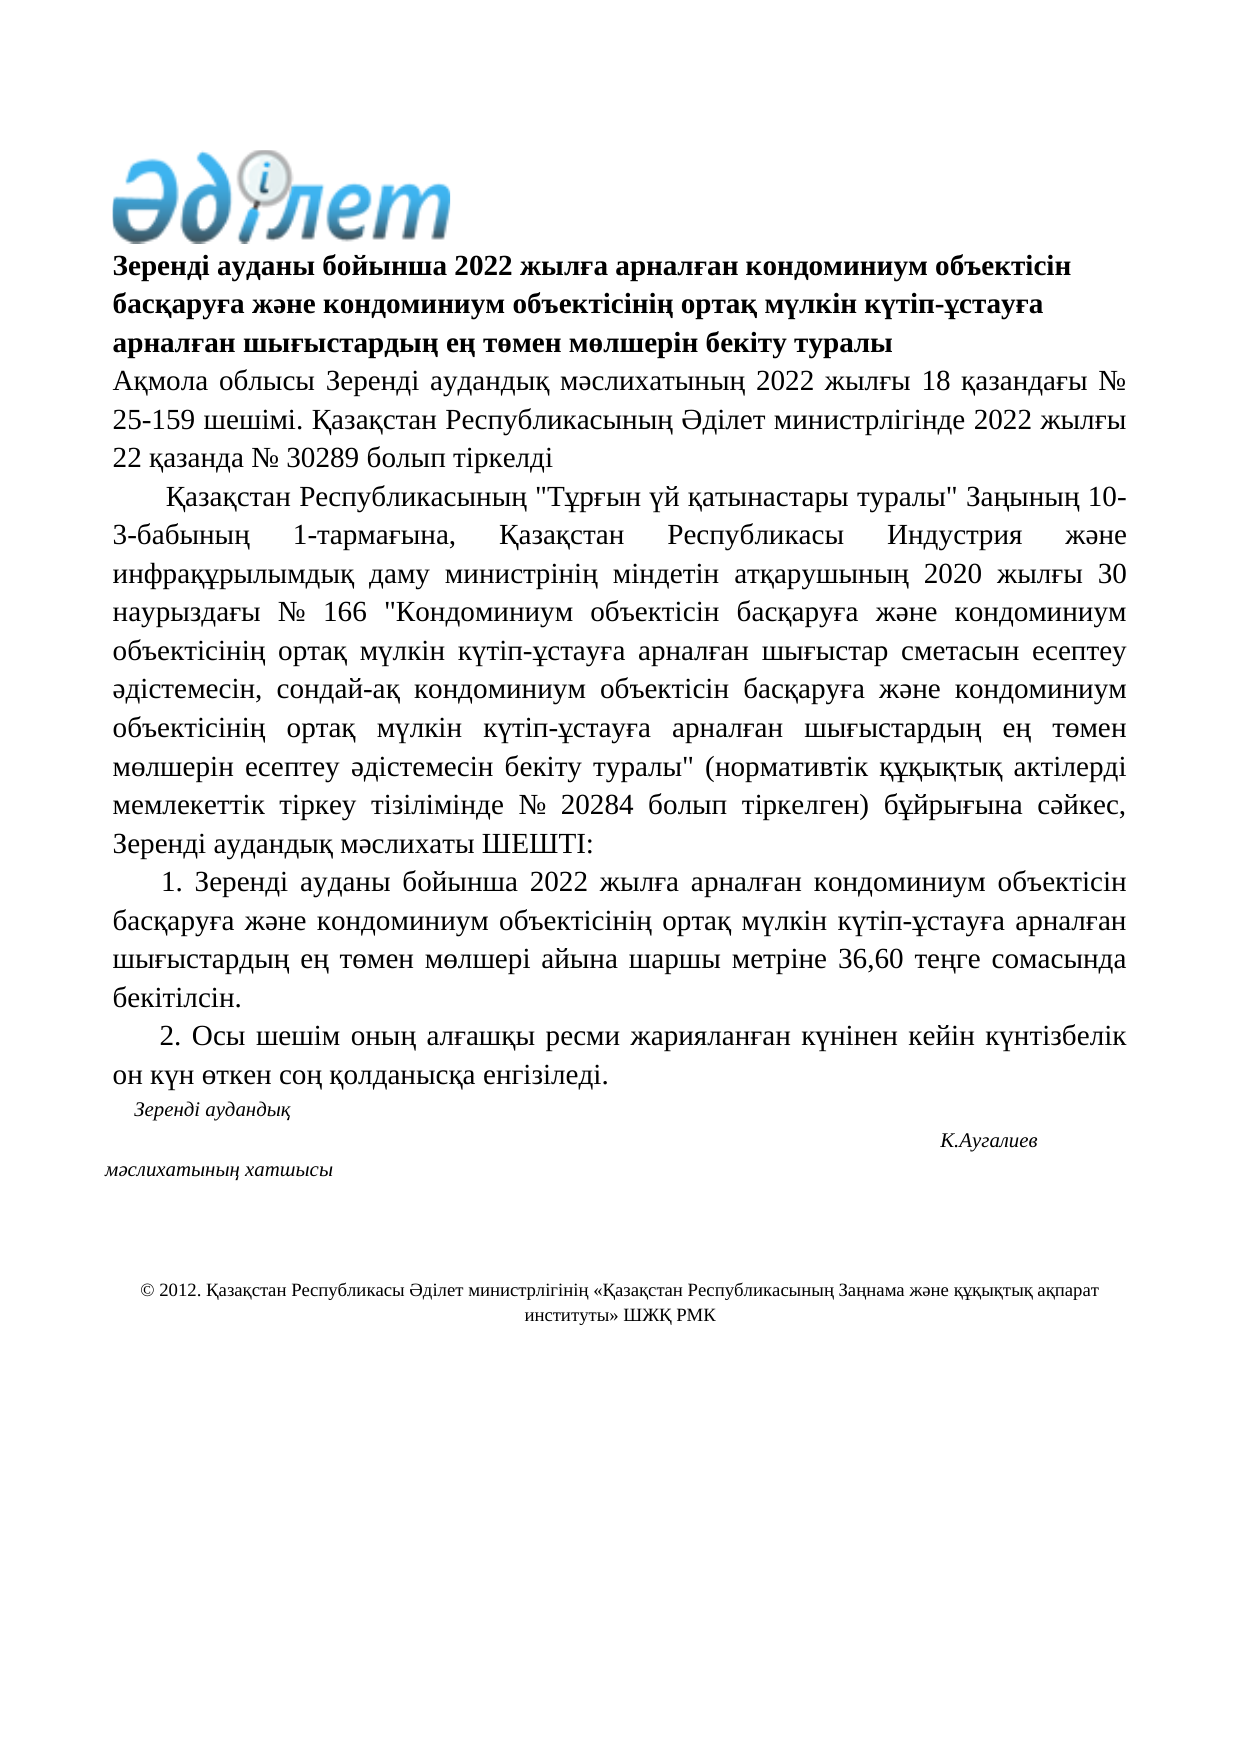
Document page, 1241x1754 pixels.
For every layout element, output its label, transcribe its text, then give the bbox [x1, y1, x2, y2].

text 2. Осы шешім оның алғашқы ресми жарияланған күнінен кейін күнтізбелік он күн өткен соң қолданысқа енгізіледі. [112, 1018, 1128, 1091]
text 1. Зеренді ауданы бойынша 2022 жылға арналған кондоминиум объектісін басқаруға және кондоминиум объектісінің ортақ мүлкін күтіп-ұстауға арналған шығыстардың ең төмен мөлшері айына шаршы метріне 36,60 теңге сомасында бекітілсін. [112, 864, 1128, 1013]
text © 2012. Қазақстан Республикасы Әділет министрлігінің «Қазақстан Республикасының Заңнама және құқықтық ақпарат институты» ШЖҚ РМК [112, 1279, 1128, 1326]
text Қазақстан Республикасының "Тұрғын үй қатынастары туралы" Заңының 10-3-бабының 1-тармағына, Қазақстан Республикасы Индустрия және инфрақұрылымдық даму министрінің міндетін атқарушының 2020 жылғы 30 наурыздағы № 166 "Кондоминиум объектісін басқаруға және кондоминиум объектісінің ортақ мүлкін күтіп-ұстауға арналған шығыстар сметасын есептеу әдістемесін, сондай-ақ кондоминиум объектісін басқаруға және кондоминиум объектісінің ортақ мүлкін күтіп-ұстауға арналған шығыстардың ең төмен мөлшерін есептеу әдістемесін бекіту туралы" (нормативтік құқықтық актілерді мемлекеттік тіркеу тізілімінде № 20284 болып тіркелген) бұйрығына сәйкес, Зеренді аудандық мәслихаты ШЕШТІ: [112, 479, 1128, 859]
table_header Зеренді аудандық мәслихатының хатшысы [101, 1096, 939, 1188]
picture [112, 150, 451, 244]
text Зеренді ауданы бойынша 2022 жылға арналған кондоминиум объектісін басқаруға және кондоминиум объектісінің ортақ мүлкін күтіп-ұстауға арналған шығыстардың ең төмен мөлшерін бекіту туралы [112, 248, 1128, 358]
table_header К.Аугалиев [939, 1096, 1240, 1188]
text Ақмола облысы Зеренді аудандық мәслихатының 2022 жылғы 18 қазандағы № 25-159 шешімі. Қазақстан Республикасының Әділет министрлігінде 2022 жылғы 22 қазанда № 30289 болып тіркелді [112, 363, 1128, 474]
